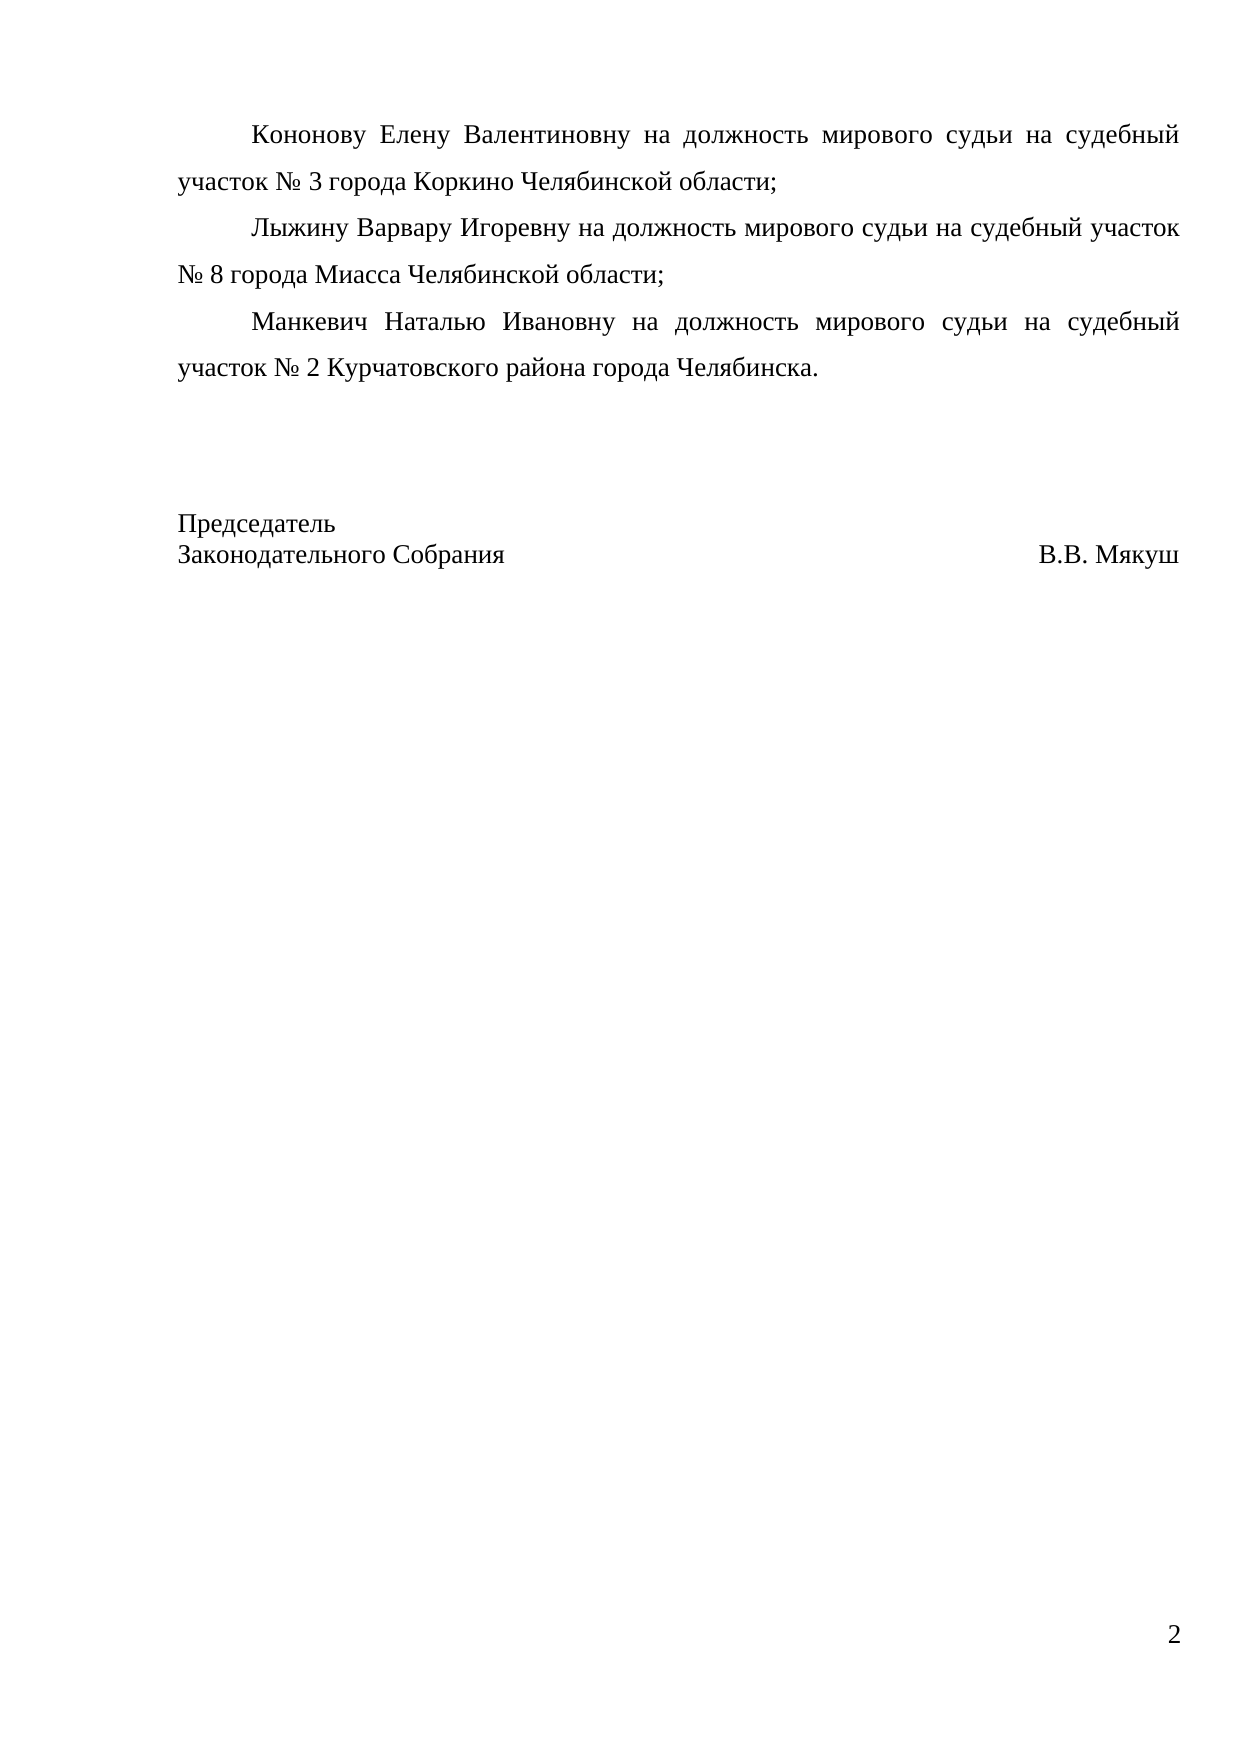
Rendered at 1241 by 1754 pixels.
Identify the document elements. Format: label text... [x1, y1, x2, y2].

text Манкевич Наталью Ивановну на должность мирового судьи на судебный участок № 2 Курчатовского района города Челябинска. [177, 305, 1181, 383]
text Лыжину Варвару Игоревну на должность мирового судьи на судебный участок № 8 города Миасса Челябинской области; [177, 211, 1181, 289]
text Председатель [177, 507, 1181, 538]
text Законодательного Собрания В.В. Мякуш [177, 538, 1181, 569]
text Кононову Елену Валентиновну на должность мирового судьи на судебный участок № 3 города Коркино Челябинской области; [177, 118, 1181, 196]
